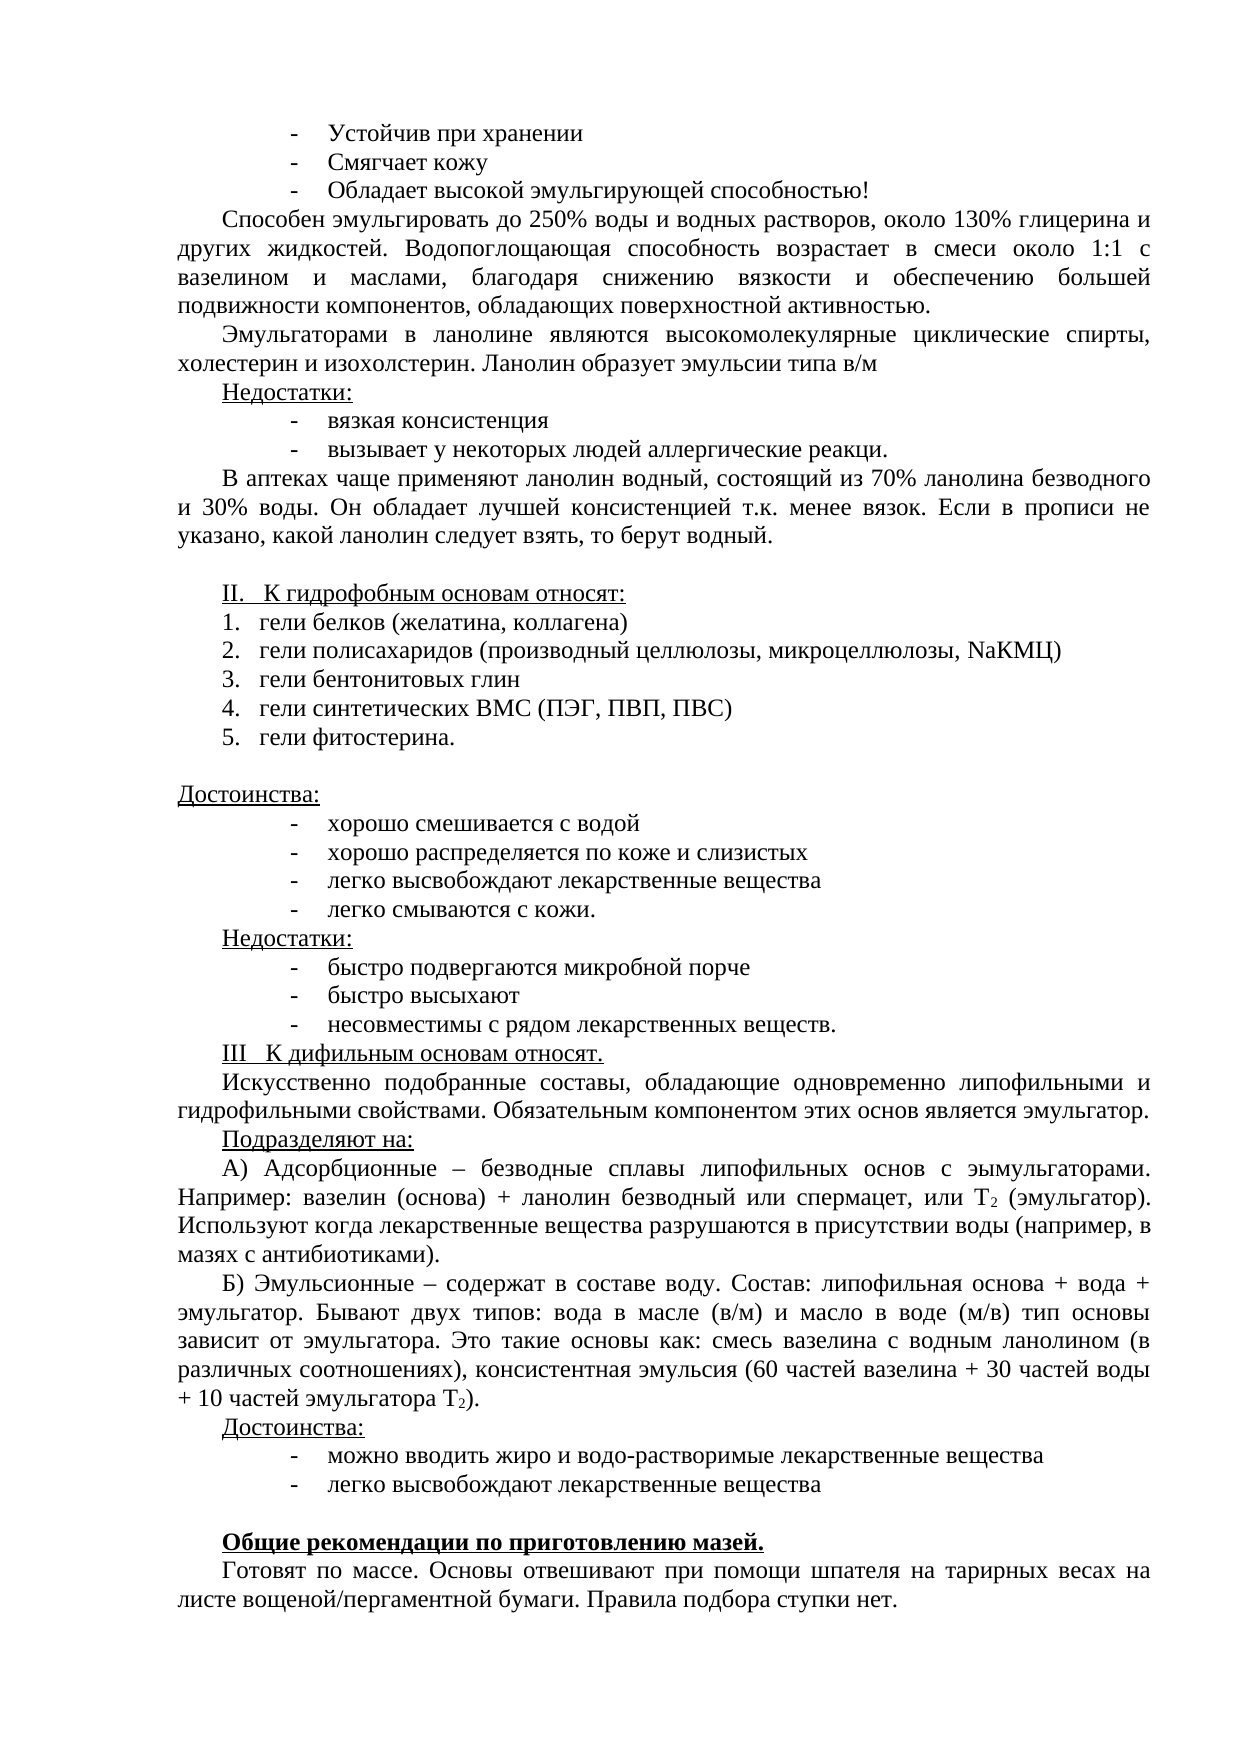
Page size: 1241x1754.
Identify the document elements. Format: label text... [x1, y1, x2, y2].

text Недостатки: [177, 377, 1152, 406]
list вязкая консистенция [290, 406, 1152, 434]
list быстро подвергаются микробной порче [290, 952, 1152, 981]
list Устойчив при хранении [290, 118, 1152, 147]
list хорошо распределяется по коже и слизистых [290, 837, 1152, 866]
text Искусственно подобранные составы, обладающие одновременно липофильными и гидрофильными свойствами. Обязательным компонентом этих основ является эмульгатор. [177, 1067, 1152, 1124]
list гели бентонитовых глин [222, 664, 1152, 693]
list хорошо смешивается с водой [290, 808, 1152, 837]
list можно вводить жиро и водо-растворимые лекарственные вещества [290, 1441, 1152, 1469]
list Обладает высокой эмульгирующей способностью! [290, 176, 1152, 204]
text Достоинства: [177, 1412, 1152, 1441]
list несовместимы с рядом лекарственных веществ. [290, 1009, 1152, 1038]
text Б) Эмульсионные – содержат в составе воду. Состав: липофильная основа + вода + эмульгатор. Бывают двух типов: вода в масле (в/м) и масло в воде (м/в) тип основы зависит от эмульгатора. Это такие основы как: смесь вазелина с водным ланолином (в различных соотношениях), консистентная эмульсия (60 частей вазелина + 30 частей воды + 10 частей эмульгатора Т2). [177, 1268, 1152, 1412]
text Достоинства: [177, 779, 1152, 808]
list быстро высыхают [290, 981, 1152, 1009]
text Способен эмульгировать до 250% воды и водных растворов, около 130% глицерина и других жидкостей. Водопоглощающая способность возрастает в смеси около 1:1 с вазелином и маслами, благодаря снижению вязкости и обеспечению большей подвижности компонентов, обладающих поверхностной активностью. [177, 204, 1152, 319]
text II. К гидрофобным основам относят: [177, 578, 1152, 607]
text А) Адсорбционные – безводные сплавы липофильных основ с эымульгаторами. Например: вазелин (основа) + ланолин безводный или спермацет, или Т2 (эмульгатор). Используют когда лекарственные вещества разрушаются в присутствии воды (например, в мазях с антибиотиками). [177, 1153, 1152, 1268]
list гели полисахаридов (производный целлюлозы, микроцеллюлозы, NaКМЦ) [222, 636, 1152, 664]
text Недостатки: [222, 923, 1152, 952]
list гели синтетических ВМС (ПЭГ, ПВП, ПВС) [222, 693, 1152, 722]
list гели белков (желатина, коллагена) [222, 607, 1152, 636]
text III К дифильным основам относят. [177, 1038, 1152, 1067]
list гели фитостерина. [222, 722, 1152, 751]
list вызывает у некоторых людей аллергические реакци. [290, 434, 1152, 463]
text Общие рекомендации по приготовлению мазей. [177, 1527, 1152, 1556]
text Готовят по массе. Основы отвешивают при помощи шпателя на тарирных весах на листе вощеной/пергаментной бумаги. Правила подбора ступки нет. [177, 1556, 1152, 1613]
list легко высвобождают лекарственные вещества [290, 1469, 1152, 1498]
list легко высвобождают лекарственные вещества [290, 866, 1152, 894]
list Смягчает кожу [290, 147, 1152, 176]
text Подразделяют на: [177, 1124, 1152, 1153]
text Эмульгаторами в ланолине являются высокомолекулярные циклические спирты, холестерин и изохолстерин. Ланолин образует эмульсии типа в/м [177, 319, 1152, 377]
list легко смываются с кожи. [290, 894, 1152, 923]
text В аптеках чаще применяют ланолин водный, состоящий из 70% ланолина безводного и 30% воды. Он обладает лучшей консистенцией т.к. менее вязок. Если в прописи не указано, какой ланолин следует взять, то берут водный. [177, 463, 1152, 549]
